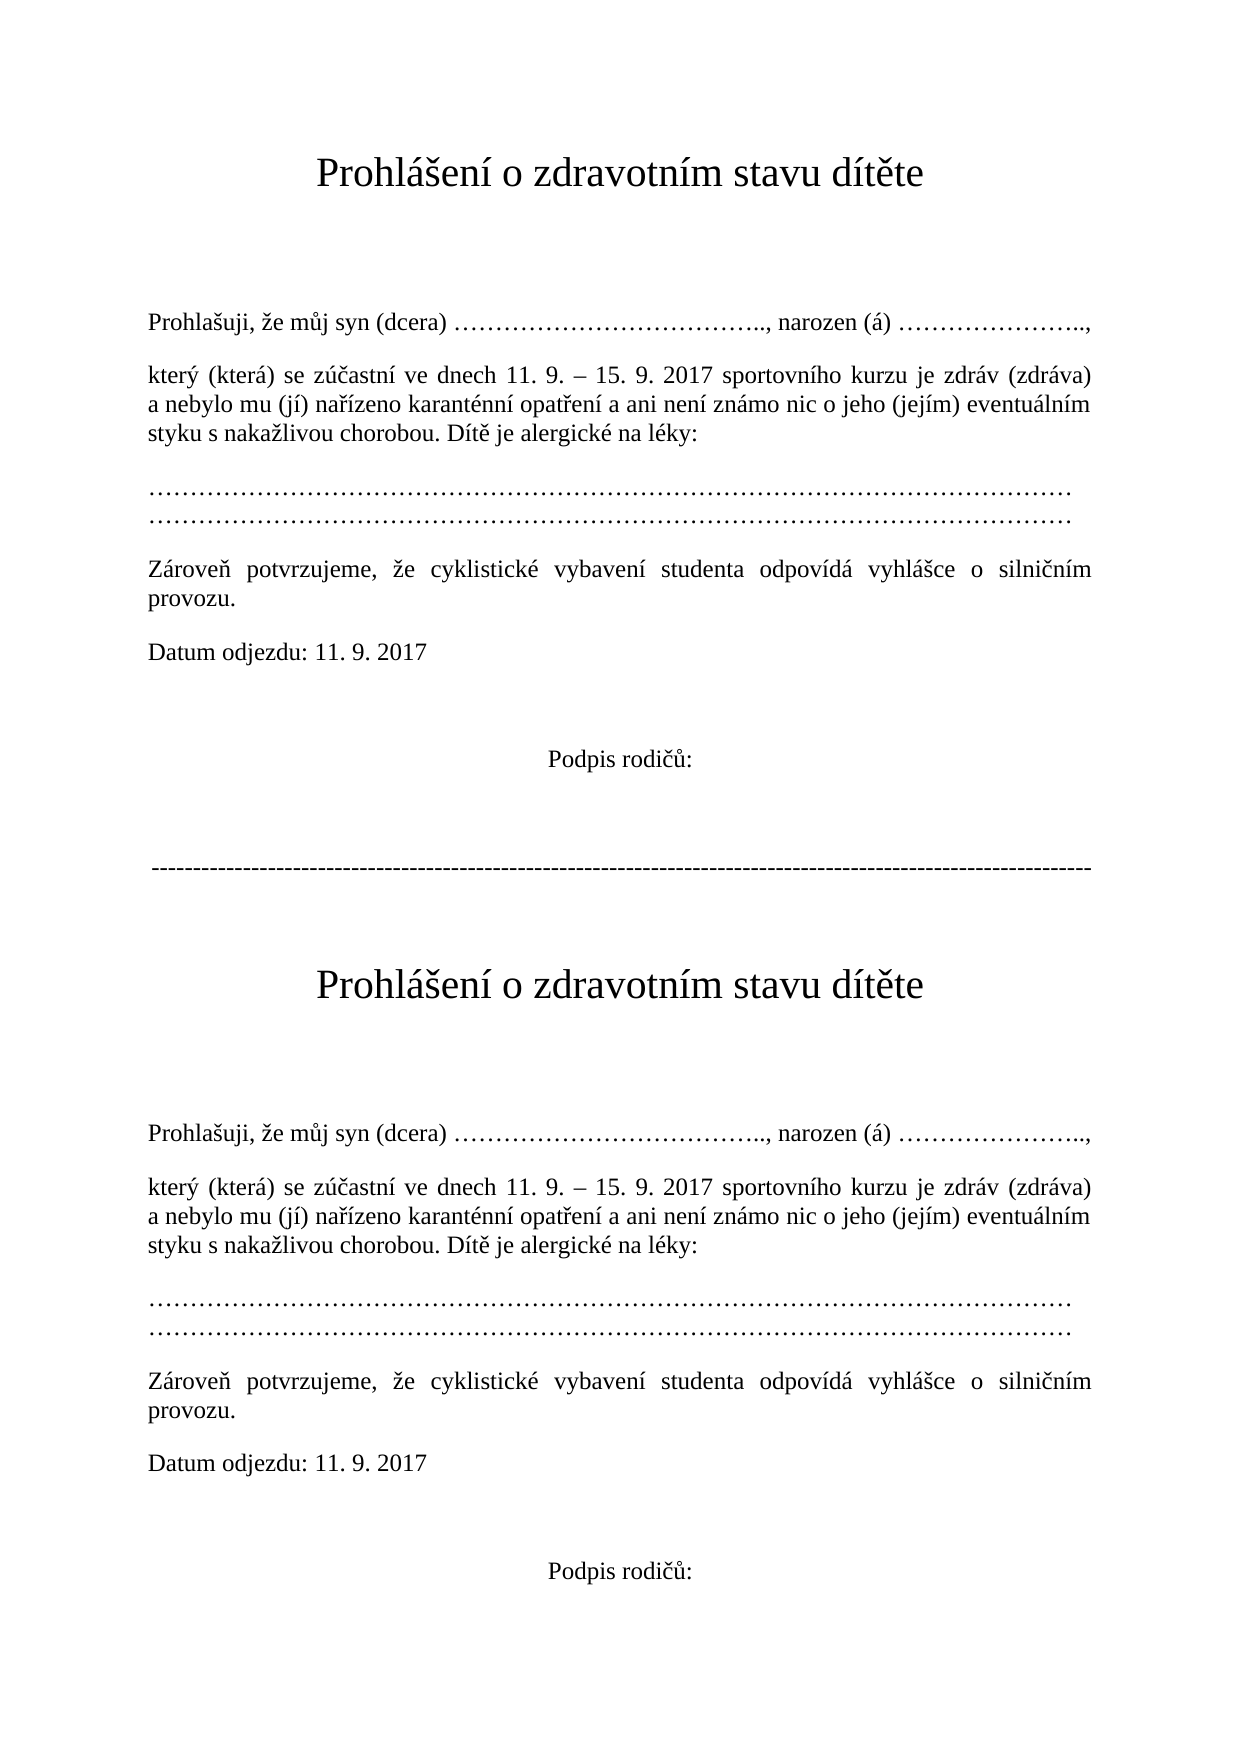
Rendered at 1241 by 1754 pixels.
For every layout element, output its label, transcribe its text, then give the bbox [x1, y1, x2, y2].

text Zároveň potvrzujeme, že cyklistické vybavení studenta odpovídá vyhlášce o silničním provozu. [148, 1366, 1093, 1423]
text …………………………………………………………………………………………………………………………………………………………………………………………………… [148, 472, 1093, 529]
text Prohlašuji, že můj syn (dcera) ……………………………….., narozen (á) ………………….., [148, 307, 1093, 336]
text Datum odjezdu: 11. 9. 2017 [148, 637, 1093, 666]
text Prohlašuji, že můj syn (dcera) ……………………………….., narozen (á) ………………….., [148, 1118, 1093, 1147]
text …………………………………………………………………………………………………………………………………………………………………………………………………… [148, 1283, 1093, 1341]
text Prohlášení o zdravotním stavu dítěte [148, 148, 1093, 196]
text Prohlášení o zdravotním stavu dítěte [148, 959, 1093, 1007]
text který (která) se zúčastní ve dnech 11. 9. – 15. 9. 2017 sportovního kurzu je zdráv (zdráva) a nebylo mu (jí) nařízeno karanténní opatření a ani není známo nic o jeho (jejím) eventuálním styku s nakažlivou chorobou. Dítě je alergické na léky: [148, 361, 1093, 447]
text Datum odjezdu: 11. 9. 2017 [148, 1448, 1093, 1477]
text Zároveň potvrzujeme, že cyklistické vybavení studenta odpovídá vyhlášce o silničním provozu. [148, 554, 1093, 612]
text Podpis rodičů: [148, 744, 1093, 773]
text ----------------------------------------------------------------------------------------------------------------- [148, 852, 1093, 881]
text Podpis rodičů: [148, 1556, 1093, 1585]
text který (která) se zúčastní ve dnech 11. 9. – 15. 9. 2017 sportovního kurzu je zdráv (zdráva) a nebylo mu (jí) nařízeno karanténní opatření a ani není známo nic o jeho (jejím) eventuálním styku s nakažlivou chorobou. Dítě je alergické na léky: [148, 1172, 1093, 1258]
